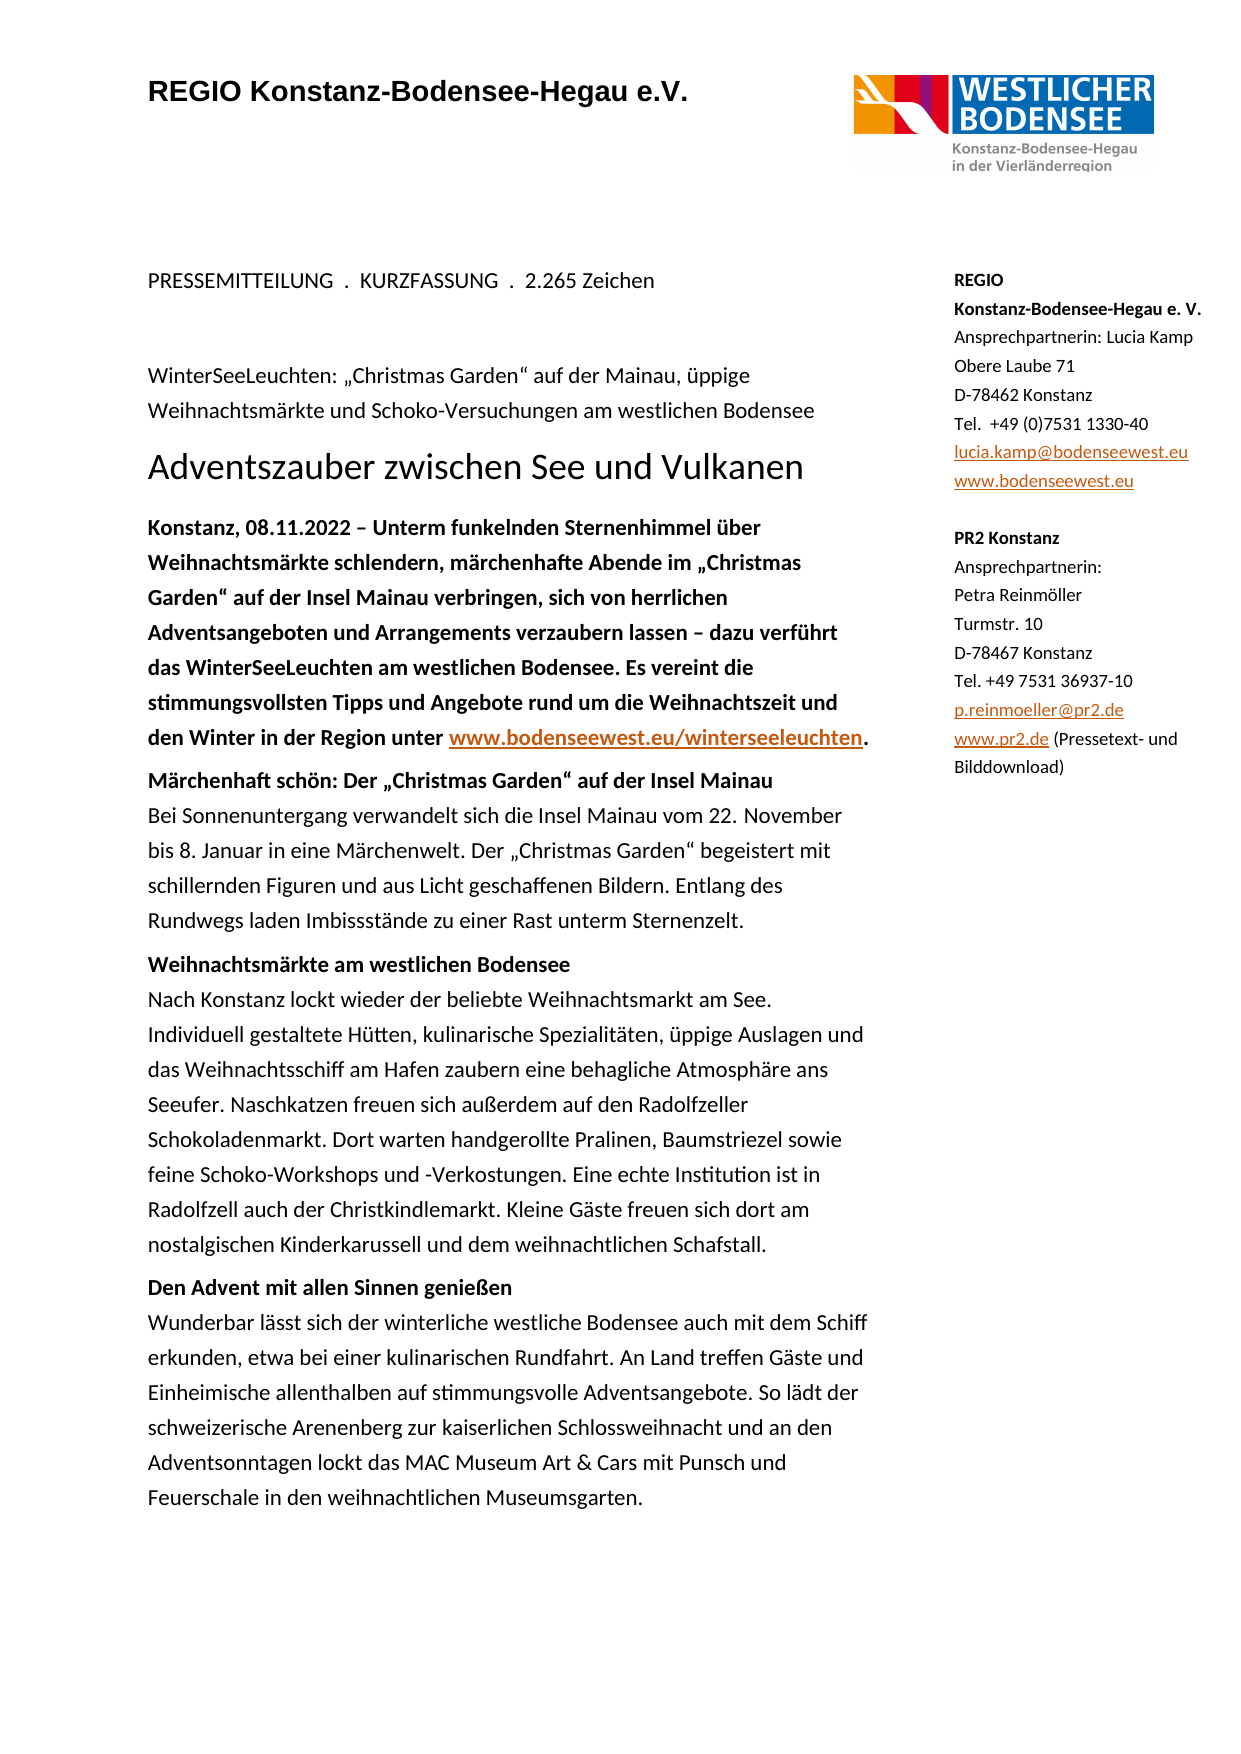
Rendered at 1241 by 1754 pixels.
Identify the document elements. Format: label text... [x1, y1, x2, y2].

text Adventszauber zwischen See und Vulkanen [148, 443, 886, 489]
text Den Advent mit allen Sinnen genießen Wunderbar lässt sich der winterliche westliche Bodensee auch mit dem Schiff erkunden, etwa bei einer kulinarischen Rundfahrt. An Land treffen Gäste und Einheimische allenthalben auf stimmungsvolle Adventsangebote. So lädt der schweizerische Arenenberg zur kaiserlichen Schlossweihnacht und an den Adventsonntagen lockt das MAC Museum Art & Cars mit Punsch und Feuerschale in den weihnachtlichen Museumsgarten. [148, 1273, 871, 1511]
picture [853, 75, 1154, 172]
text Konstanz, 08.11.2022 – Unterm funkelnden Sternenhimmel über Weihnachtsmärkte schlendern, märchenhafte Abende im „Christmas Garden“ auf der Insel Mainau verbringen, sich von herrlichen Adventsangeboten und Arrangements verzaubern lassen – dazu verführt das WinterSeeLeuchten am westlichen Bodensee. Es vereint die stimmungsvollsten Tipps und Angebote rund um die Weihnachtszeit und den Winter in der Region unter www.bodenseewest.eu/winterseeleuchten. [148, 513, 871, 751]
text WinterSeeLeuchten: „Christmas Garden“ auf der Mainau, üppige Weihnachtsmärkte und Schoko-Versuchungen am westlichen Bodensee [148, 361, 901, 424]
text Märchenhaft schön: Der „Christmas Garden“ auf der Insel Mainau Bei Sonnenuntergang verwandelt sich die Insel Mainau vom 22. November bis 8. Januar in eine Märchenwelt. Der „Christmas Garden“ begeistert mit schillernden Figuren und aus Licht geschaffenen Bildern. Entlang des Rundwegs laden Imbissstände zu einer Rast unterm Sternenzelt. [148, 766, 871, 934]
text PRESSEMITTEILUNG . KURZFASSUNG . 2.265 Zeichen [148, 266, 856, 294]
text Weihnachtsmärkte am westlichen Bodensee Nach Konstanz lockt wieder der beliebte Weihnachtsmarkt am See. Individuell gestaltete Hütten, kulinarische Spezialitäten, üppige Auslagen und das Weihnachtsschiff am Hafen zaubern eine behagliche Atmosphäre ans Seeufer. Naschkatzen freuen sich außerdem auf den Radolfzeller Schokoladenmarkt. Dort warten handgerollte Pralinen, Baumstriezel sowie feine Schoko-Workshops und -Verkostungen. Eine echte Institution ist in Radolfzell auch der Christkindlemarkt. Kleine Gäste freuen sich dort am nostalgischen Kinderkarussell und dem weihnachtlichen Schafstall. [148, 950, 871, 1258]
